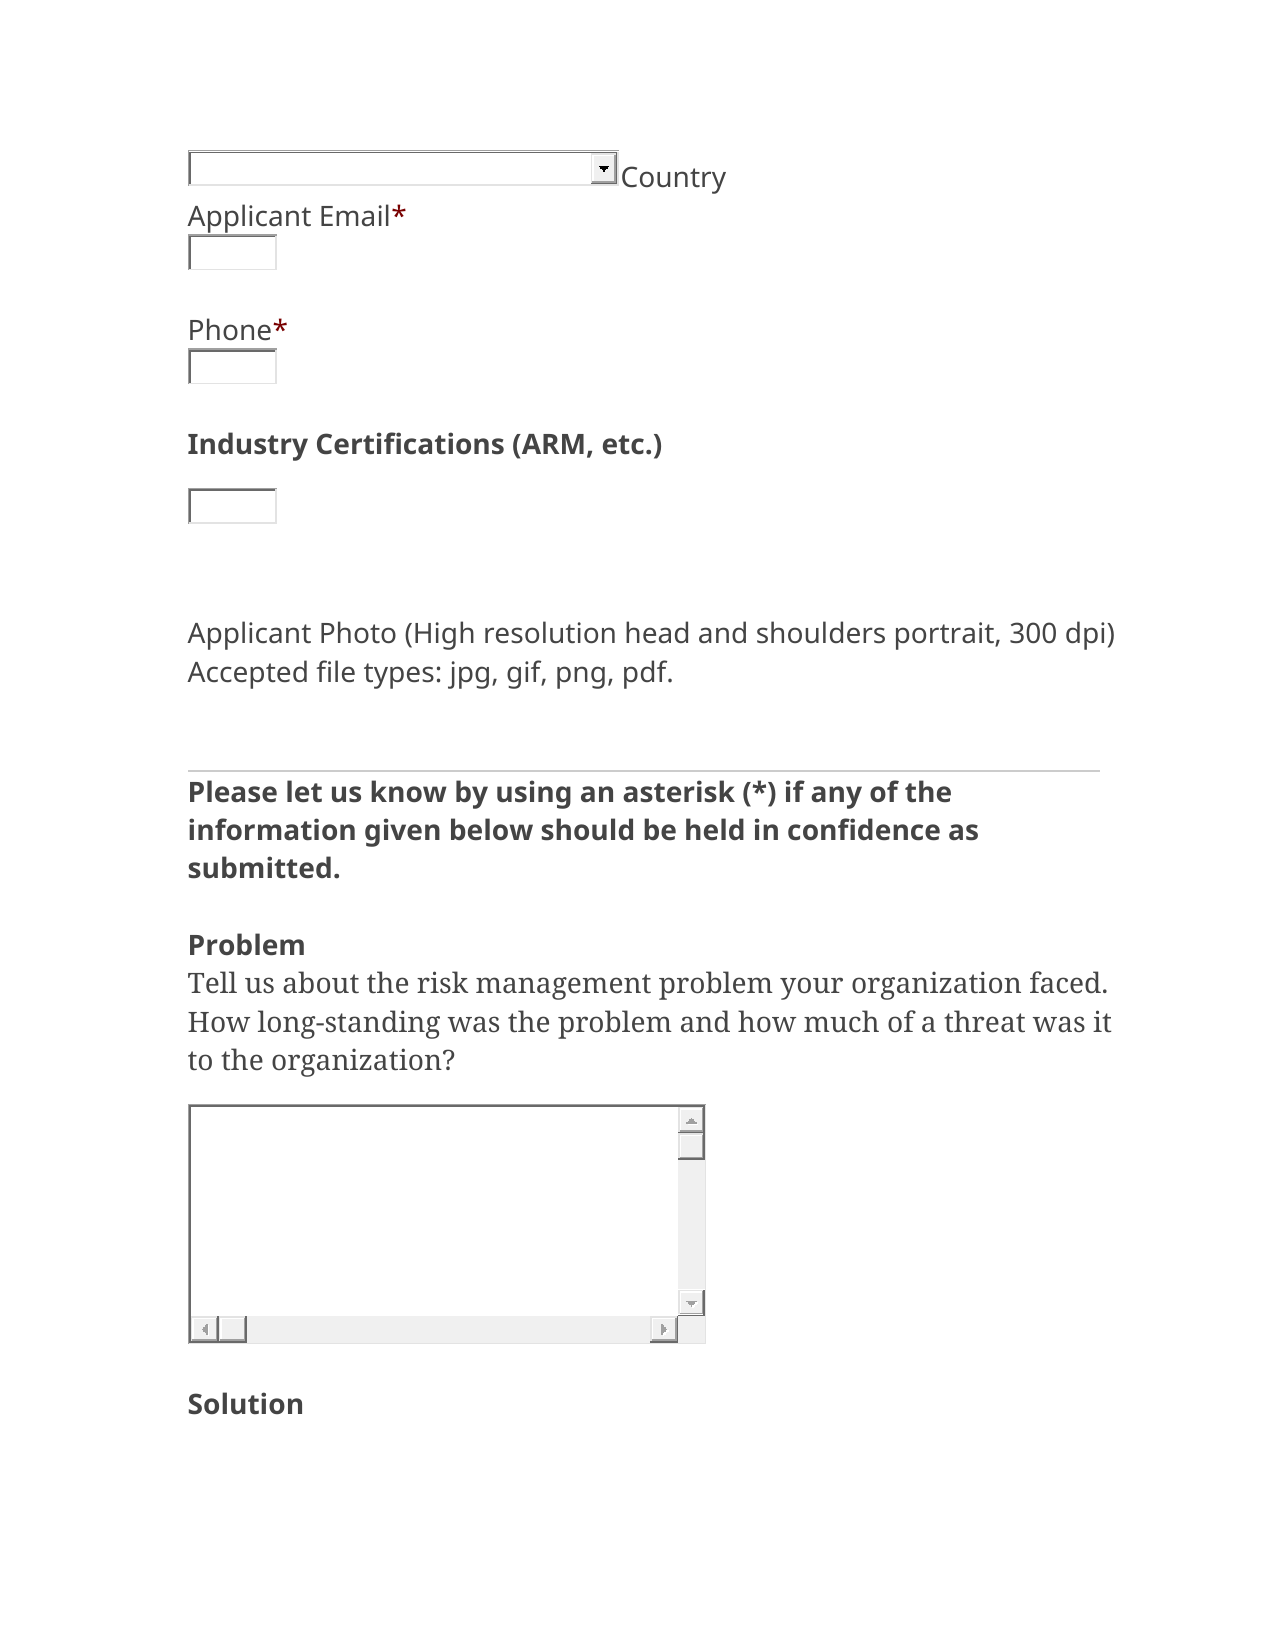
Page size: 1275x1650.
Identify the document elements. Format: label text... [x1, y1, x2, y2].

text Accepted file types: jpg, gif, png, pdf. [187, 652, 1125, 690]
text Tell us about the risk management problem your organization faced. How long-standing was the problem and how much of a threat was it to the organization? [187, 963, 1125, 1078]
text Problem [187, 925, 1125, 963]
text Country [187, 150, 1125, 196]
text Phone* [187, 310, 1125, 348]
text Applicant Photo (High resolution head and shoulders portrait, 300 dpi) [187, 614, 1125, 652]
text Solution [187, 1384, 1125, 1422]
text Please let us know by using an asterisk (*) if any of the information given below should be held in confidence as submitted. [187, 772, 1125, 887]
text Applicant Email* [187, 196, 1125, 234]
text Industry Certifications (ARM, etc.) [187, 424, 1125, 463]
